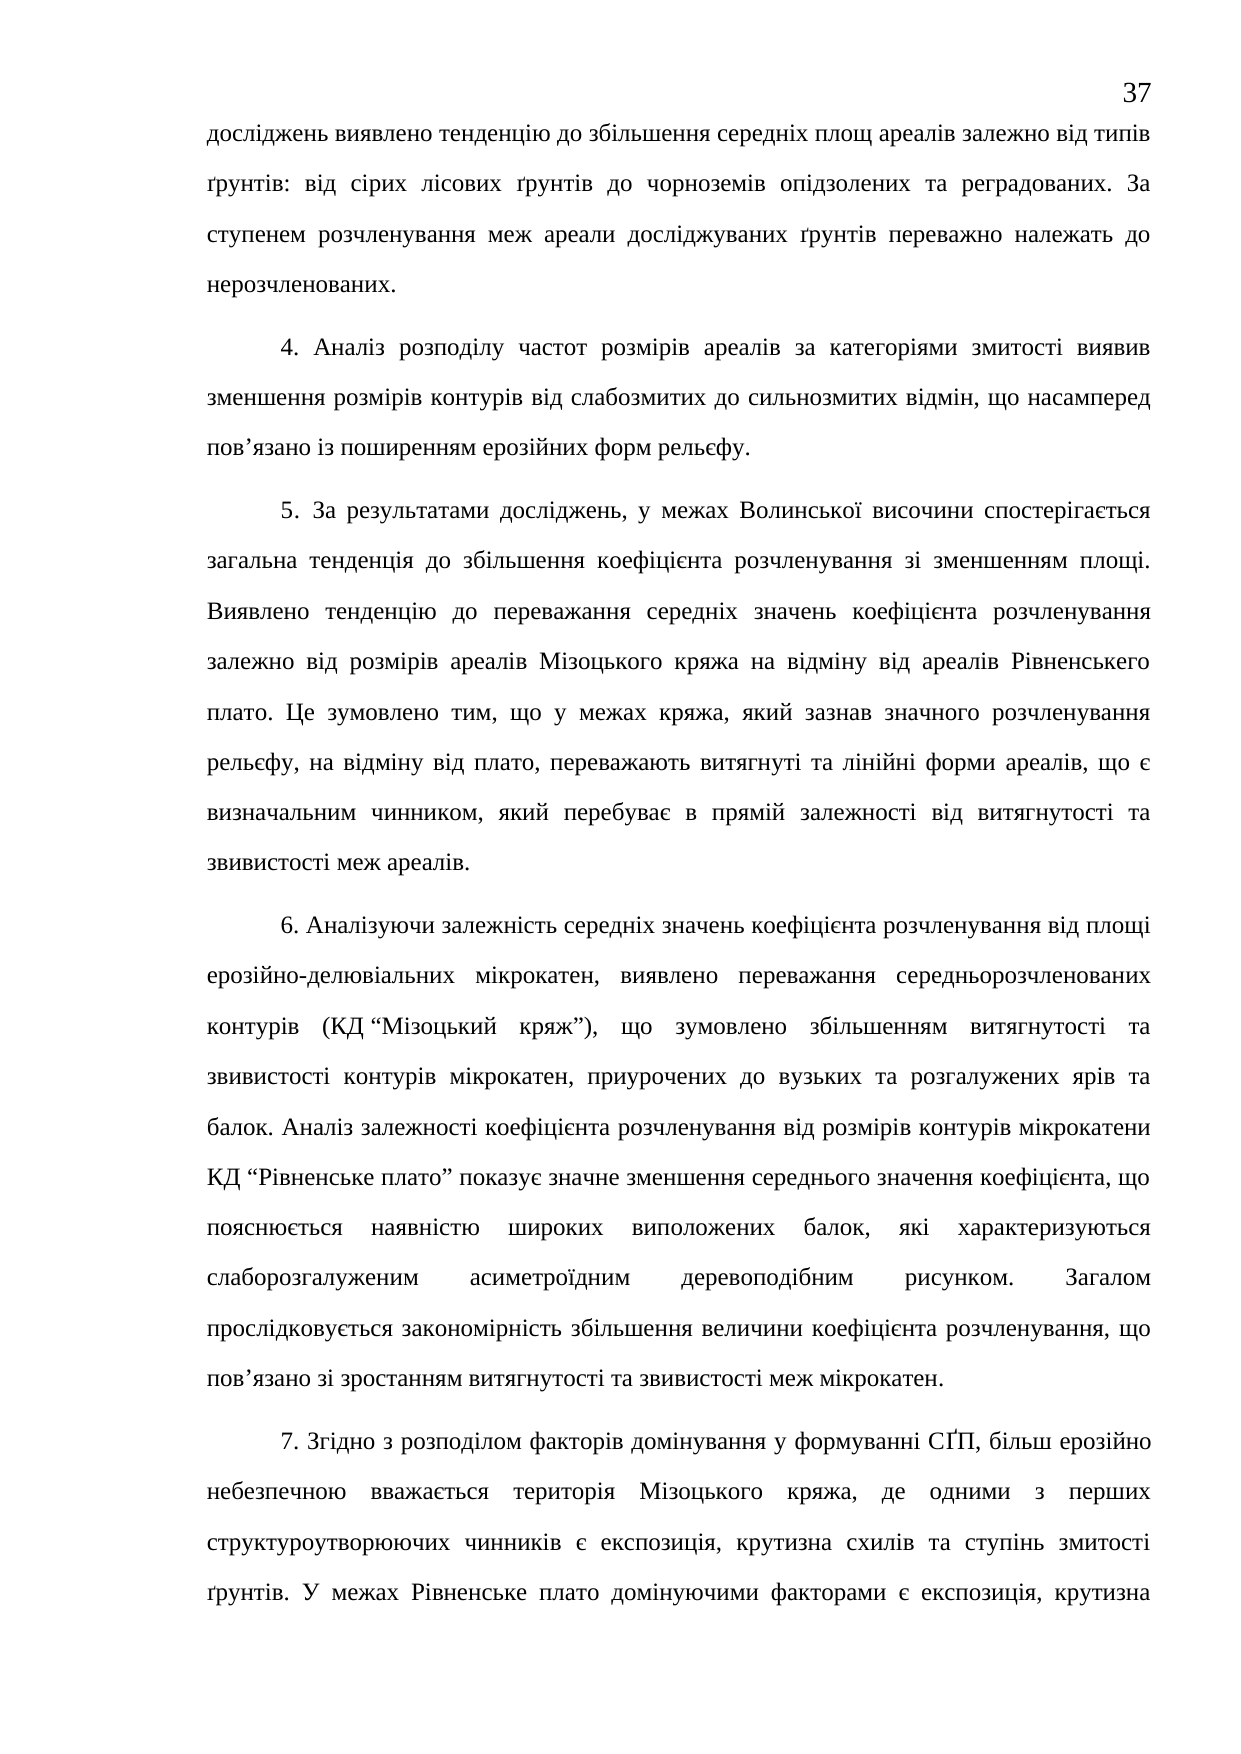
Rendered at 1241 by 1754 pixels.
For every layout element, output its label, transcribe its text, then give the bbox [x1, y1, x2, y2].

text 4. Аналіз розподілу частот розмірів ареалів за категоріями змитості виявив зменшення розмірів контурів від слабозмитих до сильнозмитих відмін, що насамперед пов’язано із поширенням ерозійних форм рельєфу. [207, 332, 1152, 461]
text 6. Аналізуючи залежність середніх значень коефіцієнта розчленування від площі ерозійно-делювіальних мікрокатен, виявлено переважання середньорозчленованих контурів (КД “Мізоцький кряж”), що зумовлено збільшенням витягнутості та звивистості контурів мікрокатен, приурочених до вузьких та розгалужених ярів та балок. Аналіз залежності коефіцієнта розчленування від розмірів контурів мікрокатени КД “Рівненське плато” показує значне зменшення середнього значення коефіцієнта, що пояснюється наявністю широких виположених балок, які характеризуються слаборозгалуженим асиметроїдним деревоподібним рисунком. Загалом прослідковується закономірність збільшення величини коефіцієнта розчленування, що пов’язано зі зростанням витягнутості та звивистості меж мікрокатен. [207, 910, 1152, 1392]
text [207, 1426, 1152, 1606]
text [207, 118, 1152, 298]
text 5. За результатами досліджень, у межах Волинської височини спостерігається загальна тенденція до збільшення коефіцієнта розчленування зі зменшенням площі. Виявлено тенденцію до переважання середніх значень коефіцієнта розчленування залежно від розмірів ареалів Мізоцького кряжа на відміну від ареалів Рівненськего плато. Це зумовлено тим, що у межах кряжа, який зазнав значного розчленування рельєфу, на відміну від плато, переважають витягнуті та лінійні форми ареалів, що є визначальним чинником, який перебуває в прямій залежності від витягнутості та звивистості меж ареалів. [207, 495, 1152, 876]
